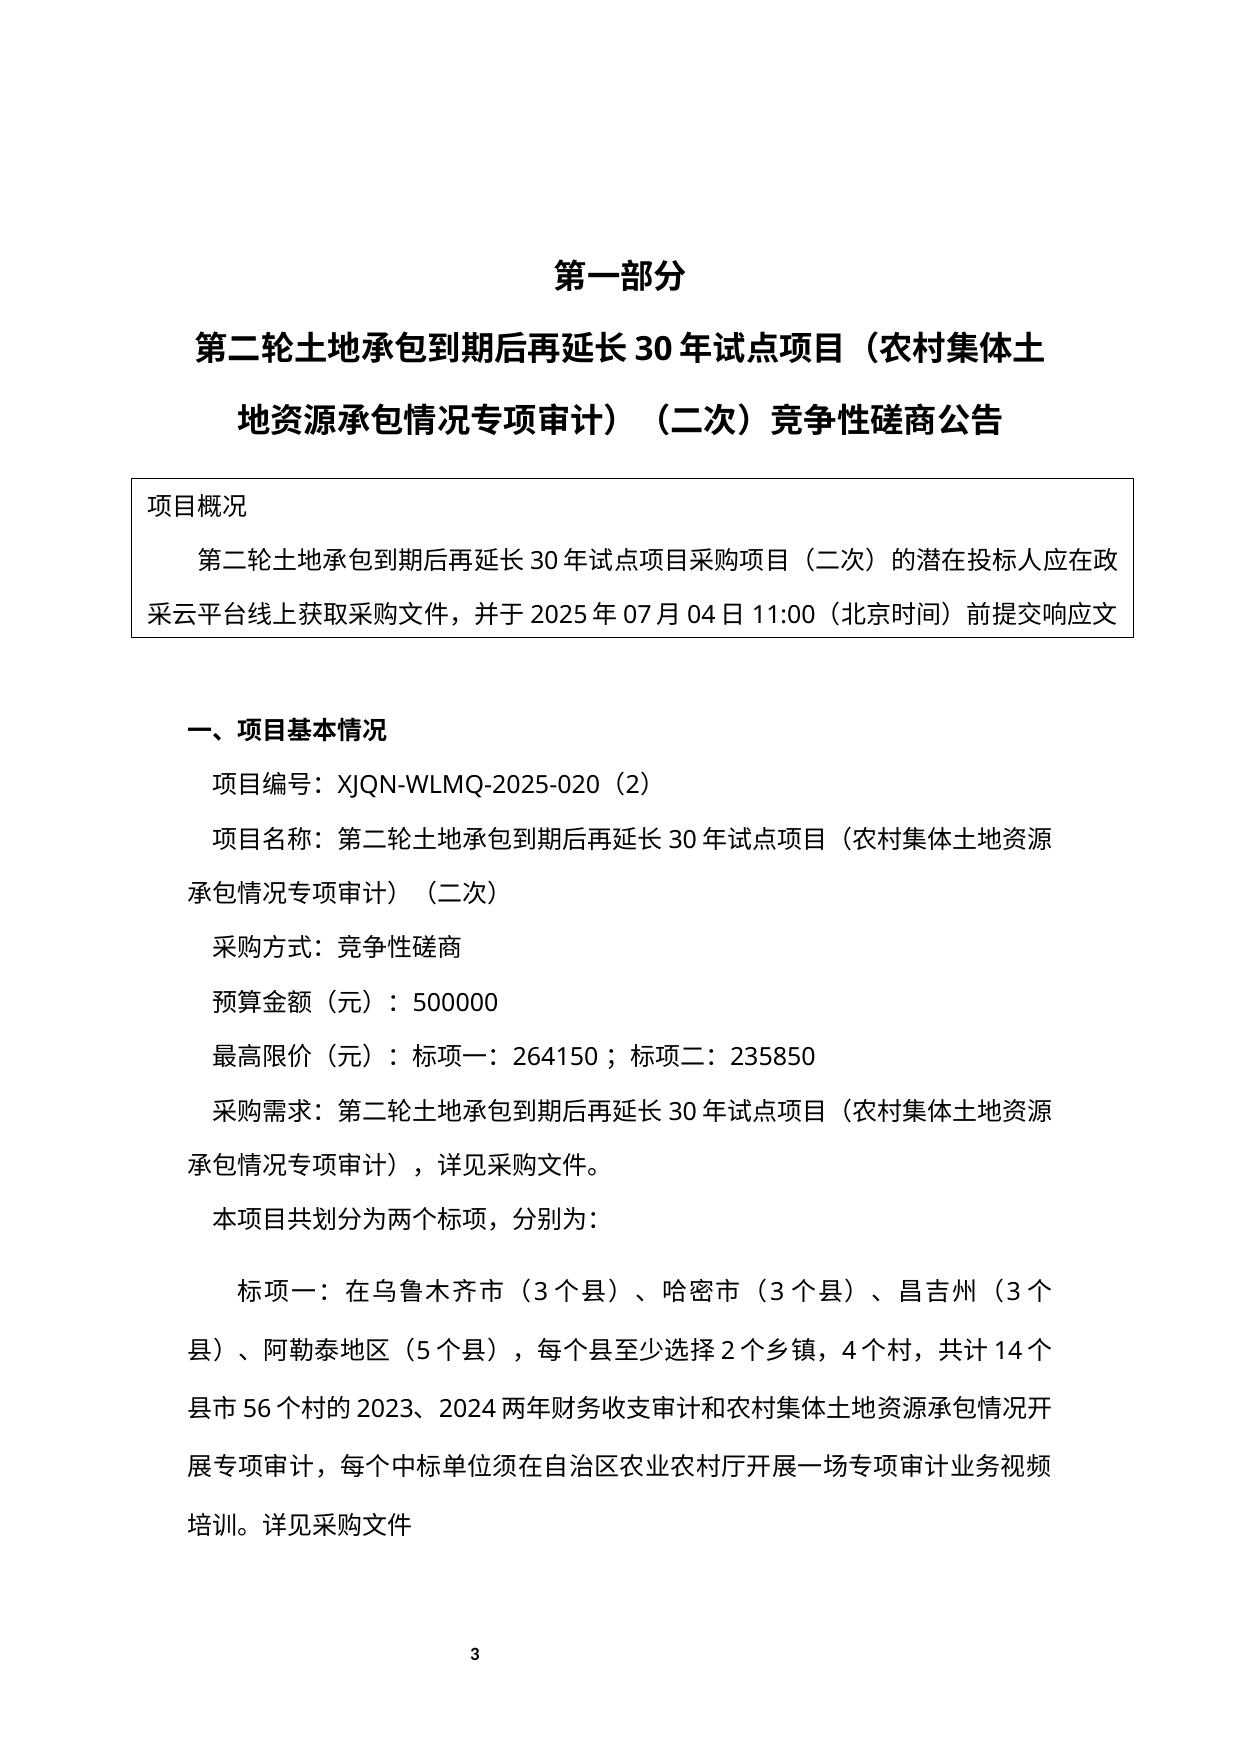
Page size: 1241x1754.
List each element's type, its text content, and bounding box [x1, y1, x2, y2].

list 最高限价（元）：标项一：264150 ；标项二：235850 [187, 1037, 1053, 1073]
list 采购方式：竞争性磋商 [187, 928, 1053, 964]
list 预算金额（元）：500000 [187, 982, 1053, 1018]
list 采购需求：第二轮土地承包到期后再延长30年试点项目（农村集体土地资源承包情况专项审计），详见采购文件。 [187, 1091, 1053, 1182]
subtitle 第一部分 [187, 249, 1053, 298]
list 项目编号：XJQN-WLMQ-2025-020（2） [187, 765, 1053, 801]
list 一、项目基本情况 [187, 710, 1053, 747]
list 本项目共划分为两个标项，分别为： [187, 1200, 1053, 1236]
list 标项一：在乌鲁木齐市（3个县）、哈密市（3个县）、昌吉州（3个县）、阿勒泰地区（5个县），每个县至少选择2个乡镇，4个村，共计14个县市56个村的2023、2024两年财务收支审计和农村集体土地资源承包情况开展专项审计，每个中标单位须在自治区农业农村厅开展一场专项审计业务视频培训。详见采购文件 [187, 1254, 1053, 1546]
list 项目名称：第二轮土地承包到期后再延长30年试点项目（农村集体土地资源承包情况专项审计）（二次） [187, 819, 1053, 910]
text 第二轮土地承包到期后再延长30年试点项目（农村集体土地资源承包情况专项审计）（二次）竞争性磋商公告 [187, 322, 1053, 442]
